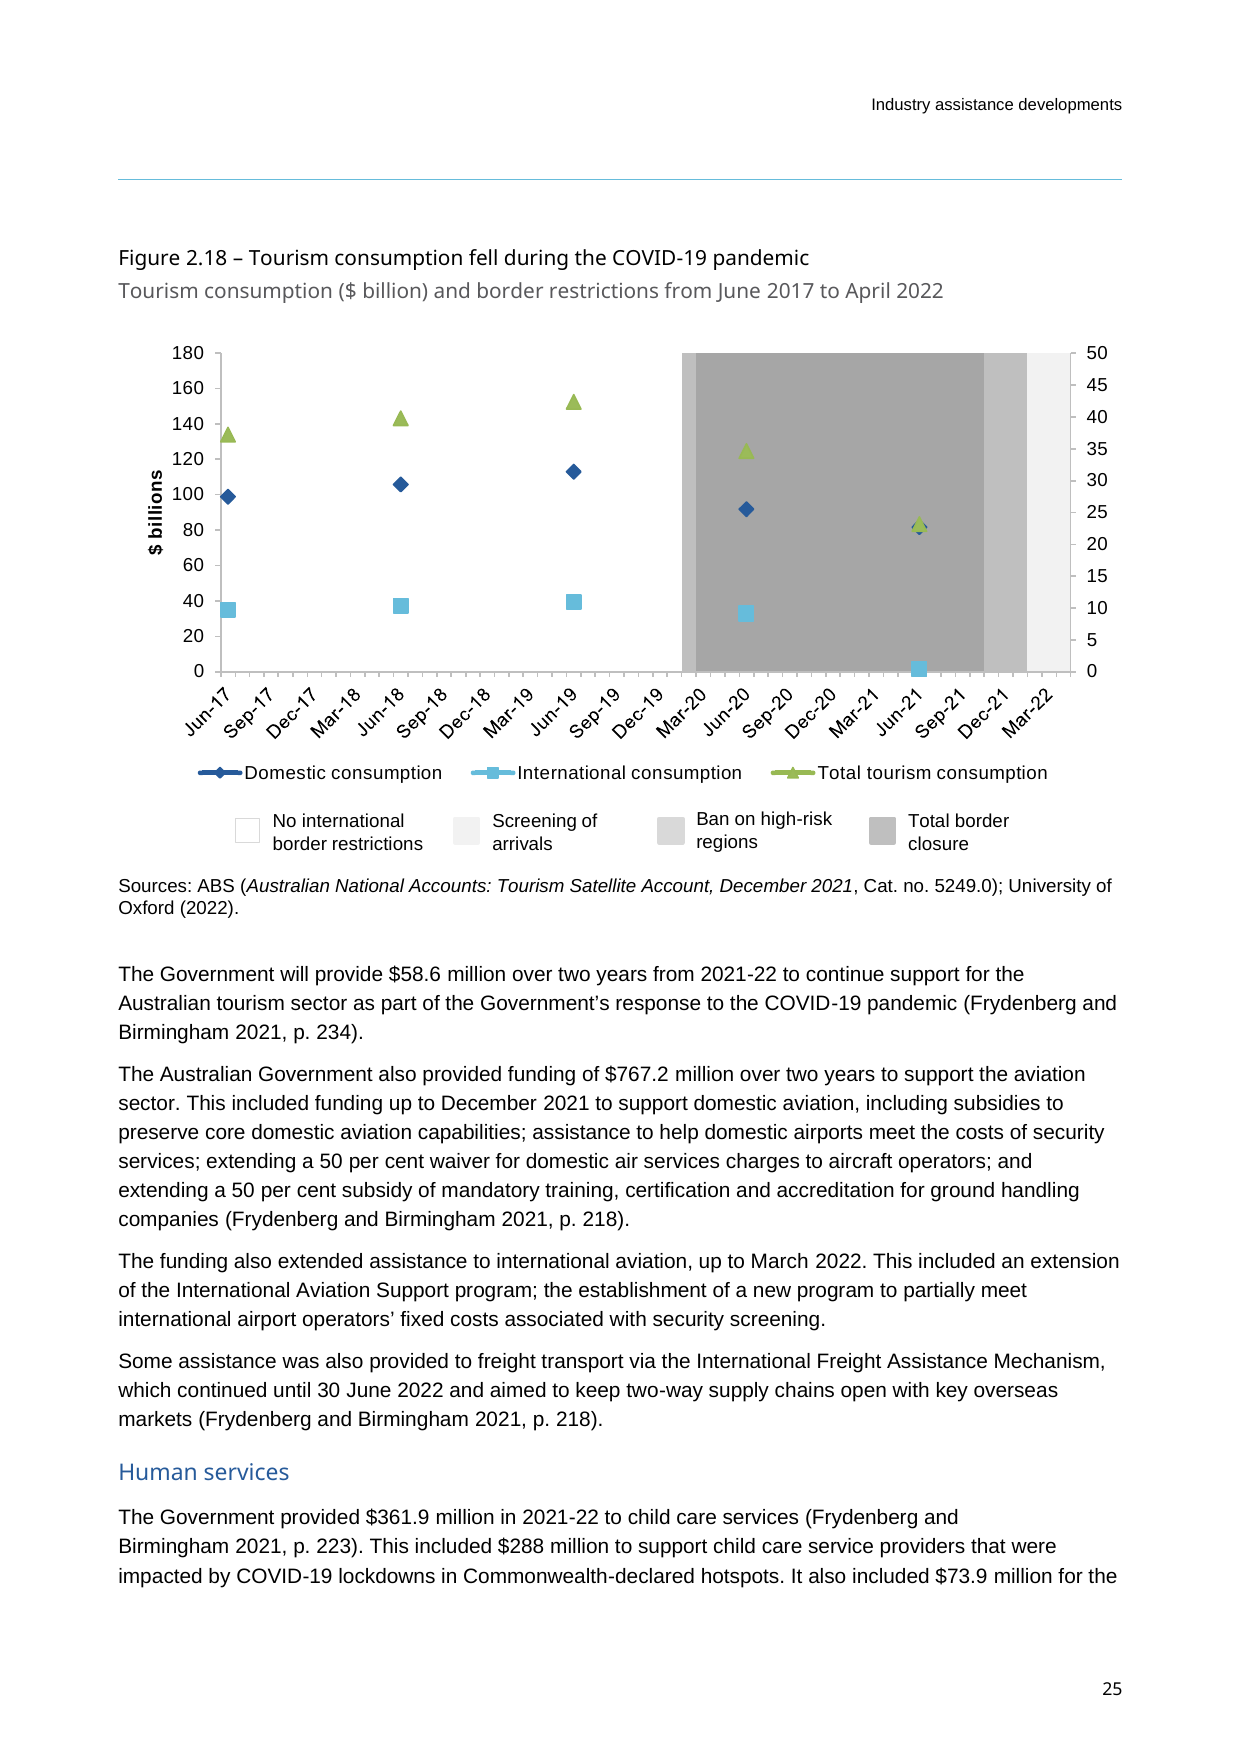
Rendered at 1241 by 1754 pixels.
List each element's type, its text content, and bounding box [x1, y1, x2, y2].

subtitle Tourism consumption ($ billion) and border restrictions from June 2017 to April 2022 [118, 276, 1122, 305]
text The funding also extended assistance to international aviation, up to March 2022. This included an extension of the International Aviation Support program; the establishment of a new program to partially meet international airport operators’ fixed costs associated with security screening. [118, 1244, 1122, 1331]
text The Government will provide $58.6 million over two years from 2021-22 to continue support for the Australian tourism sector as part of the Government’s response to the COVID-19 pandemic (Frydenberg and Birmingham 2021, p. 234). [118, 956, 1122, 1044]
subtitle Human services [118, 1456, 1122, 1487]
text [118, 1500, 1122, 1587]
text Some assistance was also provided to freight transport via the International Freight Assistance Mechanism, which continued until 30 June 2022 and aimed to keep two-way supply chains open with key overseas markets (Frydenberg and Birmingham 2021, p. 218). [118, 1344, 1122, 1431]
text Sources: ABS (Australian National Accounts: Tourism Satellite Account, December 2021, Cat. no. 5249.0); University of Oxford (2022). [118, 874, 1122, 919]
text The Australian Government also provided funding of $767.2 million over two years to support the aviation sector. This included funding up to December 2021 to support domestic aviation, including subsidies to preserve core domestic aviation capabilities; assistance to help domestic airports meet the costs of security services; extending a 50 per cent waiver for domestic air services charges to aircraft operators; and extending a 50 per cent subsidy of mandatory training, certification and accreditation for ground handling companies (Frydenberg and Birmingham 2021, p. 218). [118, 1056, 1122, 1231]
